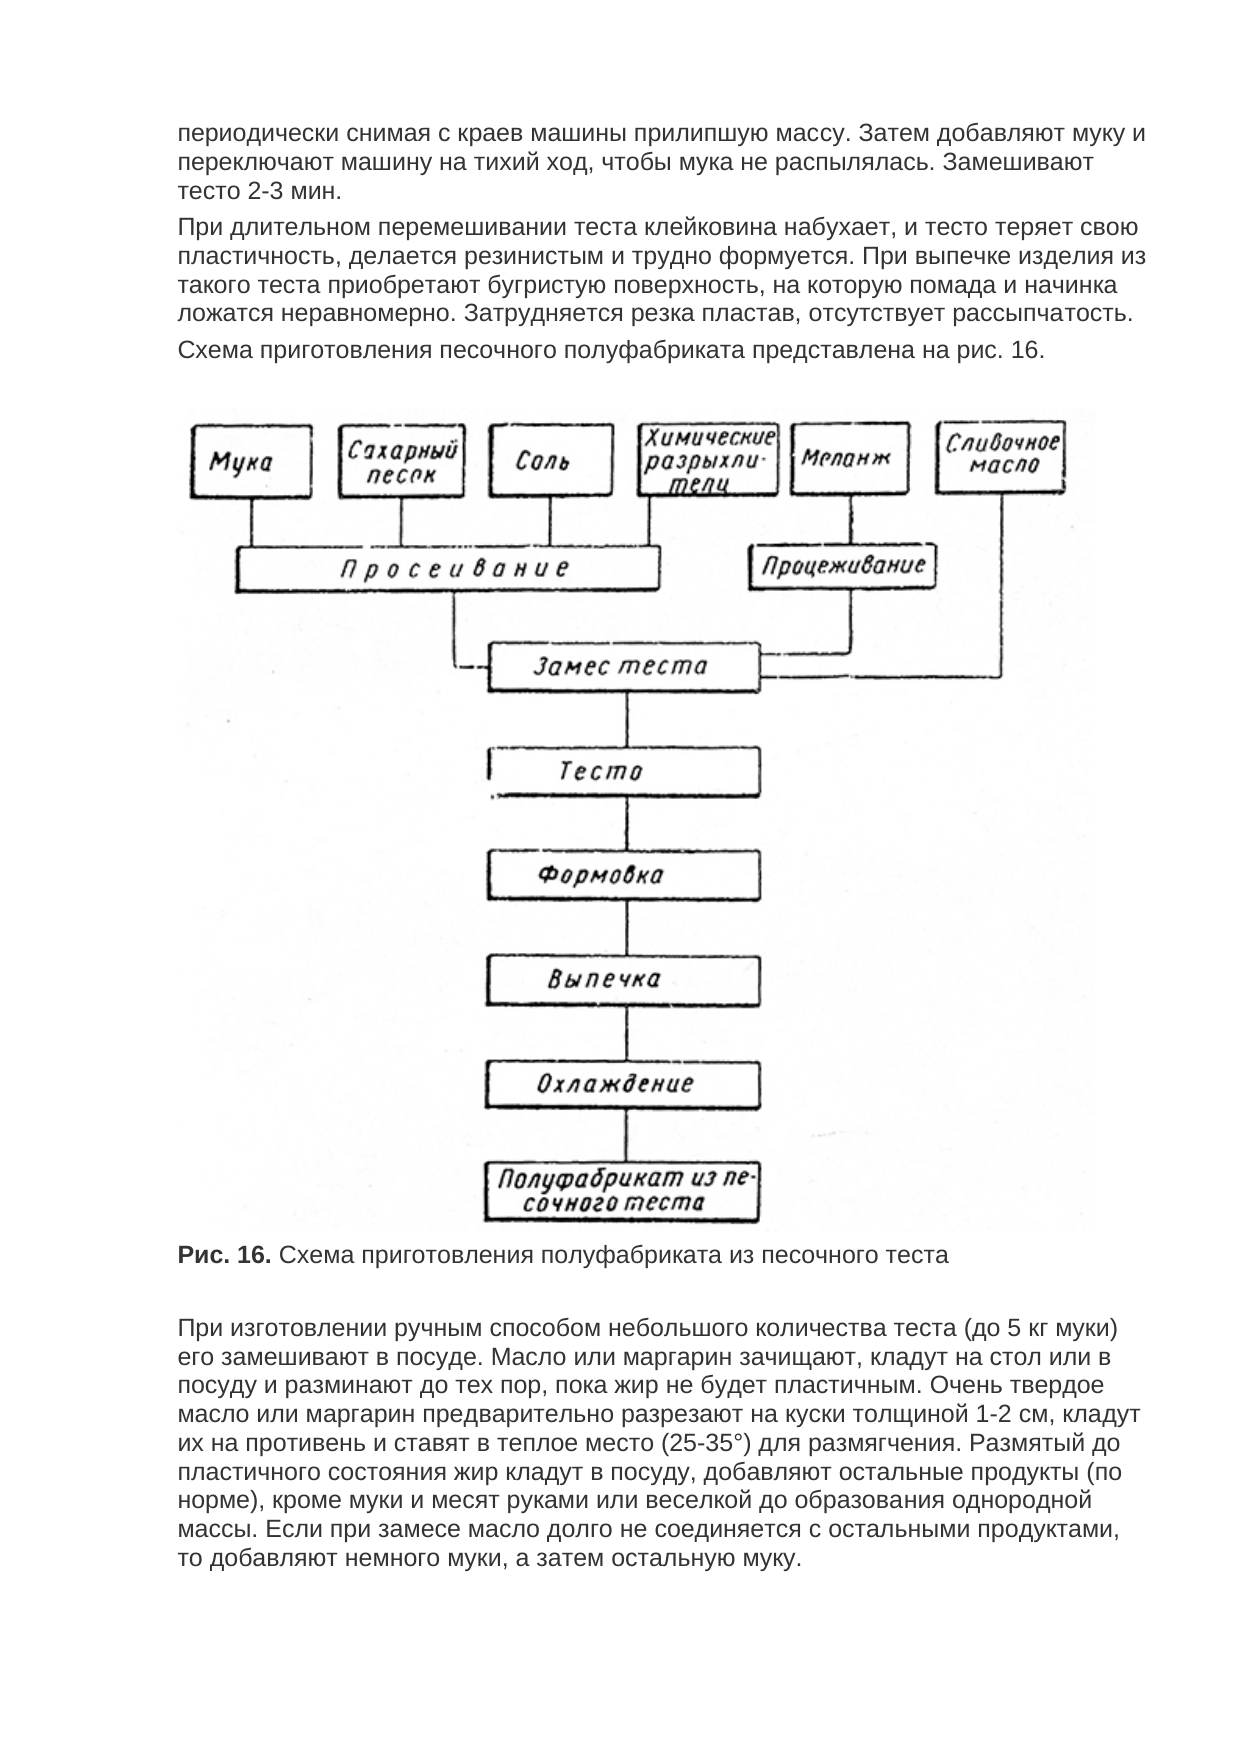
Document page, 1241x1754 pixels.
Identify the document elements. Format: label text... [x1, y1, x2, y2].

text При изготовлении ручным способом небольшого количества теста (до 5 кг муки) его замешивают в посуде. Масло или маргарин зачищают, кладут на стол или в посуду и разминают до тех пор, пока жир не будет пластичным. Очень твердое масло или маргарин предварительно разрезают на куски толщиной 1-2 см, кладут их на противень и ставят в теплое место (25-35°) для размягчения. Размятый до пластичного состояния жир кладут в посуду, добавляют остальные продукты (по норме), кроме муки и месят руками или веселкой до образования однородной массы. Если при замесе масло долго не соединяется с остальными продуктами, то добавляют немного муки, а затем остальную муку. [177, 1313, 1152, 1572]
picture [177, 408, 1096, 1232]
text Схема приготовления песочного полуфабриката представлена на рис. 16. [177, 335, 1152, 364]
text При длительном перемешивании теста клейковина набухает, и тесто теряет свою пластичность, делается резинистым и трудно формуется. При выпечке изделия из такого теста приобретают бугристую поверхность, на которую помада и начинка ложатся неравномерно. Затрудняется резка пластав, отсутствует рассыпчатость. [177, 212, 1152, 327]
text Рис. 16. Схема приготовления полуфабриката из песочного теста [177, 1240, 1152, 1268]
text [177, 118, 1152, 204]
